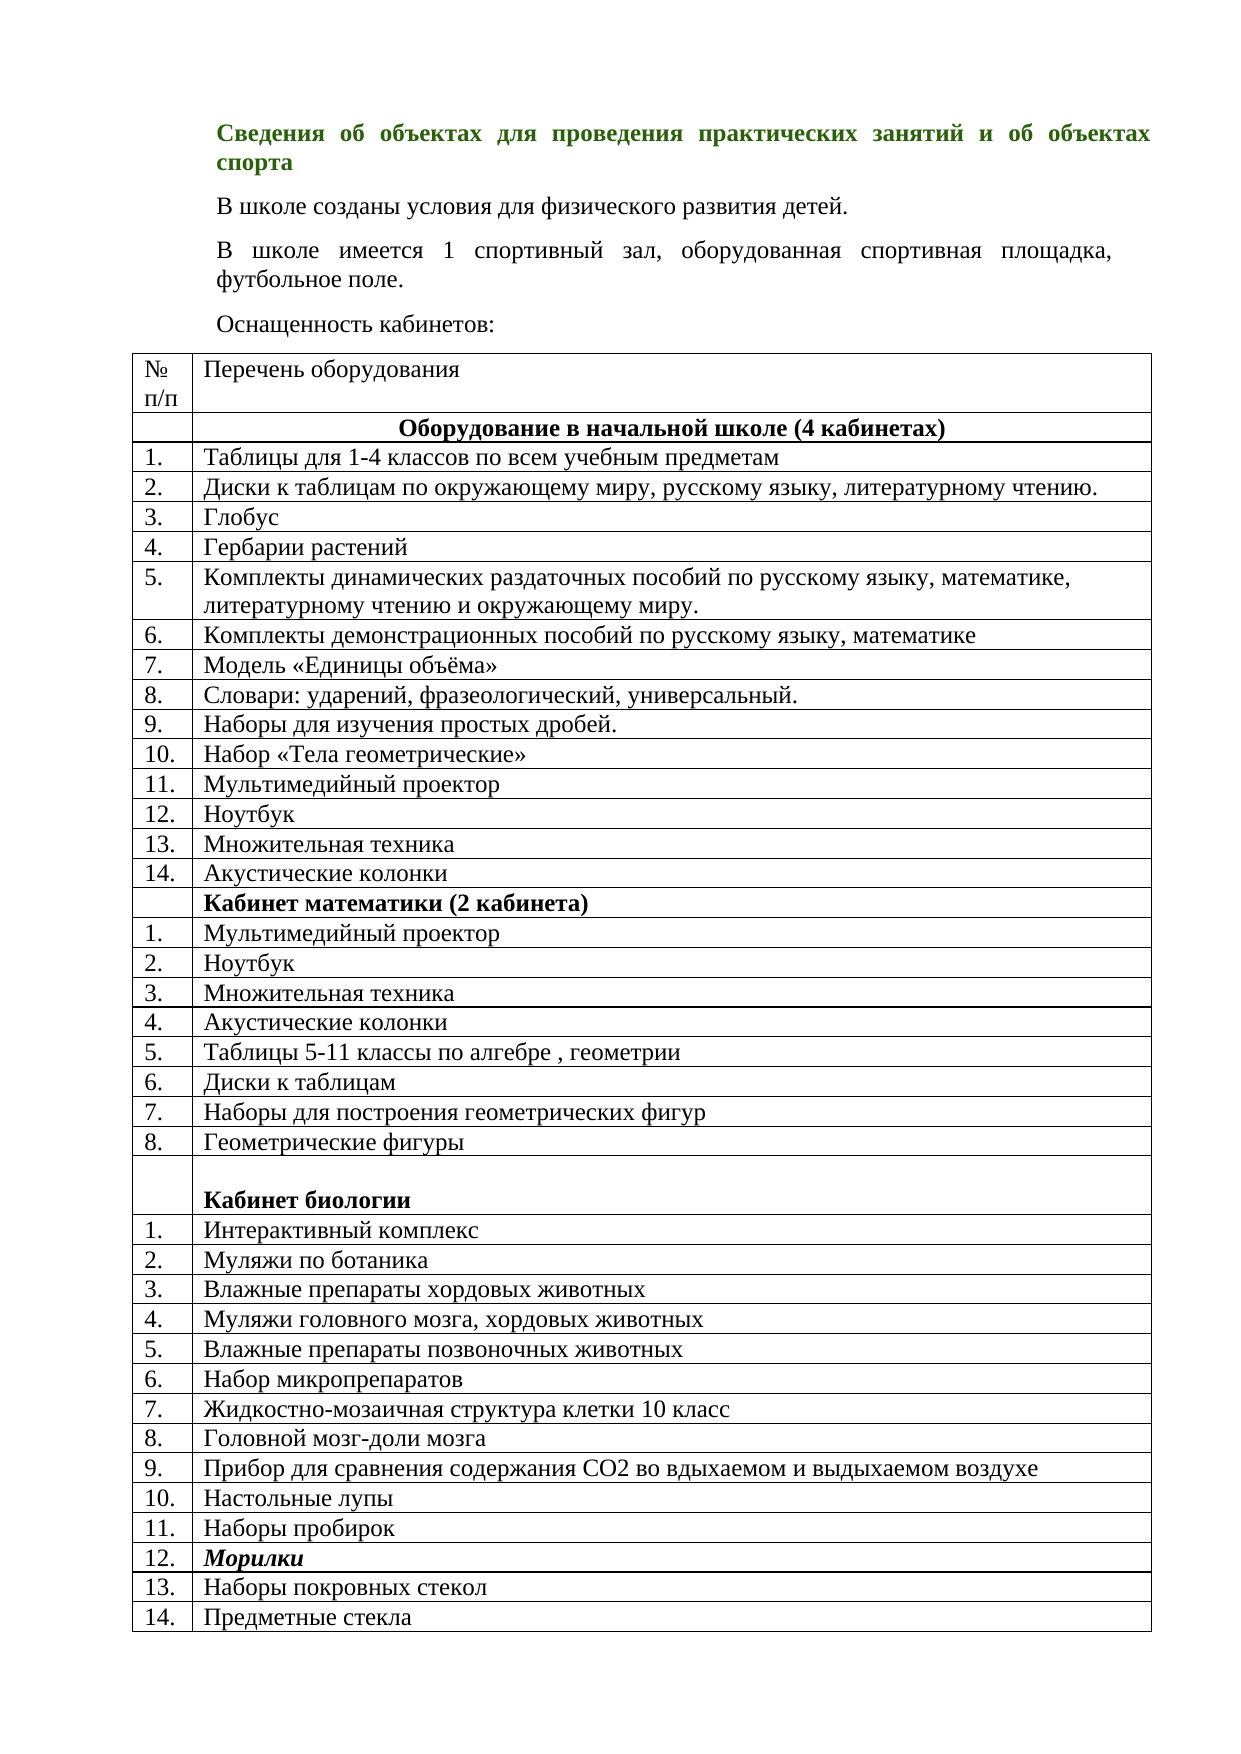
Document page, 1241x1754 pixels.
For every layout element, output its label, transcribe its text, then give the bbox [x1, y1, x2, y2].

table_cell Множительная техника [193, 978, 1151, 1006]
table_cell Мультимедийный проектор [193, 918, 1151, 947]
table_cell Комплекты динамических раздаточных пособий по русскому языку, математике, литературному чтению и окружающему миру. [193, 562, 1151, 619]
table_cell 2. [133, 1245, 192, 1273]
table_cell 4. [133, 1304, 192, 1333]
table_cell [133, 413, 192, 441]
table_cell 3. [133, 1275, 192, 1303]
table_cell 3. [133, 502, 192, 531]
table_cell Гербарии растений [193, 532, 1151, 561]
table_cell Диски к таблицам [193, 1067, 1151, 1096]
table_cell Геометрические фигуры [193, 1127, 1151, 1155]
table_cell Жидкостно-мозаичная структура клетки 10 класс [193, 1394, 1151, 1422]
table_header Перечень оборудования [193, 354, 1151, 412]
table_cell 10. [133, 1483, 192, 1512]
table_cell Модель «Единицы объёма» [193, 650, 1151, 679]
table_cell Множительная техника [193, 829, 1151, 857]
table_cell Наборы покровных стекол [193, 1573, 1151, 1601]
table_cell Интерактивный комплекс [193, 1215, 1151, 1244]
table_cell Диски к таблицам по окружающему миру, русскому языку, литературному чтению. [193, 472, 1151, 501]
table_cell Кабинет биологии [193, 1156, 1151, 1214]
table_header № п/п [133, 354, 192, 412]
table_cell Таблицы для 1-4 классов по всем учебным предметам [193, 443, 1151, 471]
table_cell 13. [133, 1573, 192, 1601]
table_cell 5. [133, 1037, 192, 1066]
table_cell 12. [133, 799, 192, 828]
table_cell Оборудование в начальной школе (4 кабинетах) [193, 413, 1151, 441]
text В школе созданы условия для физического развития детей. [216, 191, 1113, 220]
table_cell Муляжи головного мозга, хордовых животных [193, 1304, 1151, 1333]
table_cell 1. [133, 1215, 192, 1244]
table_cell 12. [133, 1543, 192, 1571]
table_cell 10. [133, 739, 192, 768]
table_cell Морилки [193, 1543, 1151, 1571]
table_cell 14. [133, 859, 192, 887]
table_cell 8. [133, 680, 192, 708]
table_cell Влажные препараты хордовых животных [193, 1275, 1151, 1303]
table_cell 13. [133, 829, 192, 857]
table_cell Таблицы 5-11 классы по алгебре , геометрии [193, 1037, 1151, 1066]
table_cell 14. [133, 1602, 192, 1631]
table_cell Наборы для построения геометрических фигур [193, 1097, 1151, 1126]
table_cell Головной мозг-доли мозга [193, 1424, 1151, 1452]
table_cell 5. [133, 1334, 192, 1363]
table_cell Кабинет математики (2 кабинета) [193, 888, 1151, 917]
table_cell Набор «Тела геометрические» [193, 739, 1151, 768]
text Сведения об объектах для проведения практических занятий и об объектах спорта [216, 118, 1152, 176]
table_cell Ноутбук [193, 948, 1151, 977]
table_cell 2. [133, 472, 192, 501]
table_cell 4. [133, 1008, 192, 1036]
table_cell Наборы пробирок [193, 1513, 1151, 1542]
table_cell Словари: ударений, фразеологический, универсальный. [193, 680, 1151, 708]
table_cell 6. [133, 1067, 192, 1096]
table_cell Влажные препараты позвоночных животных [193, 1334, 1151, 1363]
table_cell Ноутбук [193, 799, 1151, 828]
table_cell 6. [133, 1364, 192, 1393]
table_cell 11. [133, 769, 192, 798]
table_cell [133, 1156, 192, 1214]
table_cell [133, 888, 192, 917]
table_cell Набор микропрепаратов [193, 1364, 1151, 1393]
text Оснащенность кабинетов: [216, 309, 1113, 337]
table_cell 8. [133, 1127, 192, 1155]
table_cell 1. [133, 443, 192, 471]
table_cell 2. [133, 948, 192, 977]
table_cell 4. [133, 532, 192, 561]
table_cell 6. [133, 620, 192, 649]
table_cell Акустические колонки [193, 1008, 1151, 1036]
table_cell Прибор для сравнения содержания СО2 во вдыхаемом и выдыхаемом воздухе [193, 1453, 1151, 1482]
table_cell 7. [133, 1394, 192, 1422]
text В школе имеется 1 спортивный зал, оборудованная спортивная площадка, футбольное поле. [216, 236, 1113, 293]
table_cell Настольные лупы [193, 1483, 1151, 1512]
table_cell Предметные стекла [193, 1602, 1151, 1631]
table_cell 1. [133, 918, 192, 947]
table_cell Акустические колонки [193, 859, 1151, 887]
table_cell 7. [133, 1097, 192, 1126]
table_cell Наборы для изучения простых дробей. [193, 710, 1151, 738]
table_cell 3. [133, 978, 192, 1006]
table_cell 9. [133, 1453, 192, 1482]
table_cell Глобус [193, 502, 1151, 531]
table_cell 9. [133, 710, 192, 738]
table_cell 11. [133, 1513, 192, 1542]
table_cell Мультимедийный проектор [193, 769, 1151, 798]
table_cell Комплекты демонстрационных пособий по русскому языку, математике [193, 620, 1151, 649]
table_cell 5. [133, 562, 192, 619]
table_cell Муляжи по ботаника [193, 1245, 1151, 1273]
table_cell 7. [133, 650, 192, 679]
table_cell 8. [133, 1424, 192, 1452]
